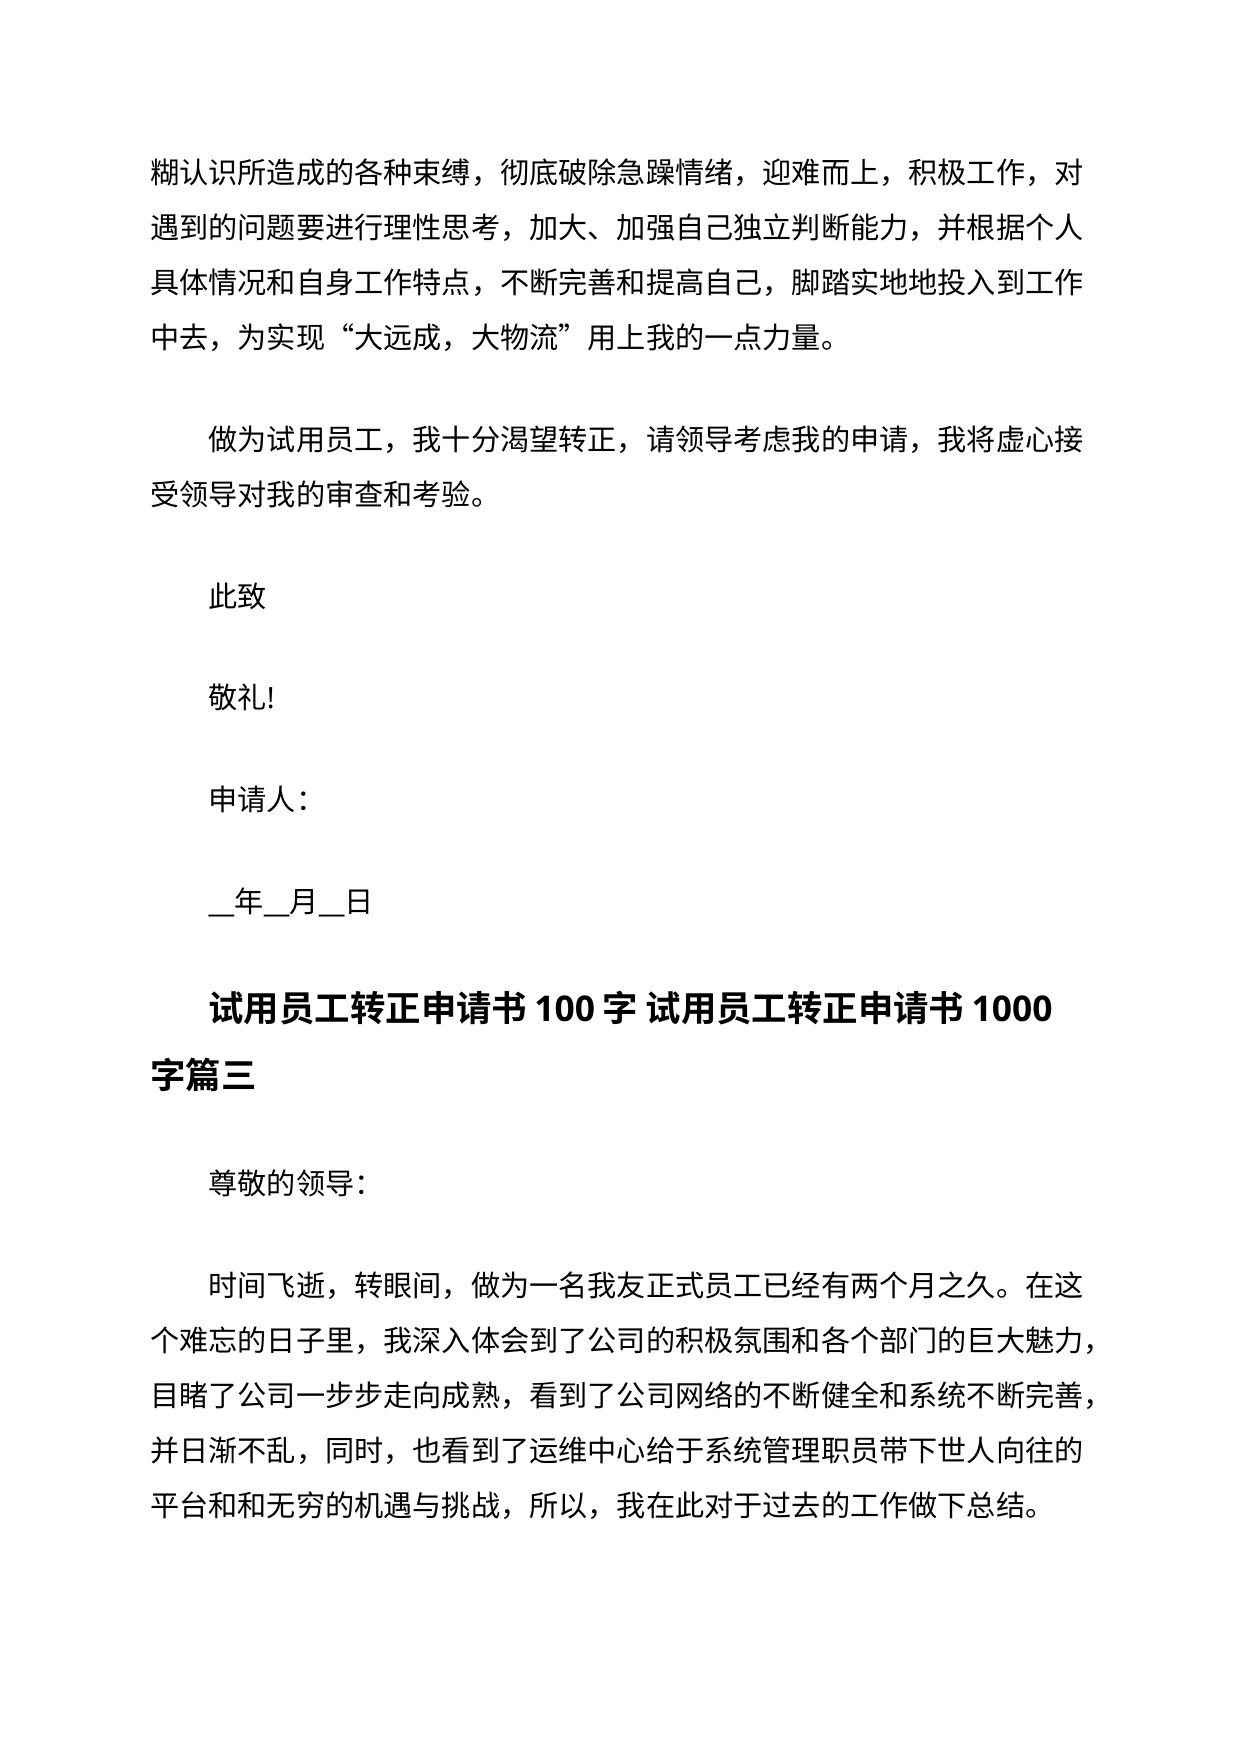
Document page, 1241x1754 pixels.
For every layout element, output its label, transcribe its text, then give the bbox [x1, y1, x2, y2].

text 此致 [150, 573, 1090, 615]
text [150, 150, 1090, 357]
text 申请人： [150, 777, 1090, 819]
text 敬礼! [150, 675, 1090, 717]
text 时间飞逝，转眼间，做为一名我友正式员工已经有两个月之久。在这个难忘的日子里，我深入体会到了公司的积极氛围和各个部门的巨大魅力，目睹了公司一步步走向成熟，看到了公司网络的不断健全和系统不断完善，并日渐不乱，同时，也看到了运维中心给于系统管理职员带下世人向往的平台和和无穷的机遇与挑战，所以，我在此对于过去的工作做下总结。 [150, 1262, 1090, 1524]
text 试用员工转正申请书100字 试用员工转正申请书1000字篇三 [150, 981, 1090, 1098]
text 尊敬的领导： [150, 1161, 1090, 1203]
text 做为试用员工，我十分渴望转正，请领导考虑我的申请，我将虚心接受领导对我的审查和考验。 [150, 416, 1090, 514]
text __年__月__日 [150, 879, 1090, 921]
